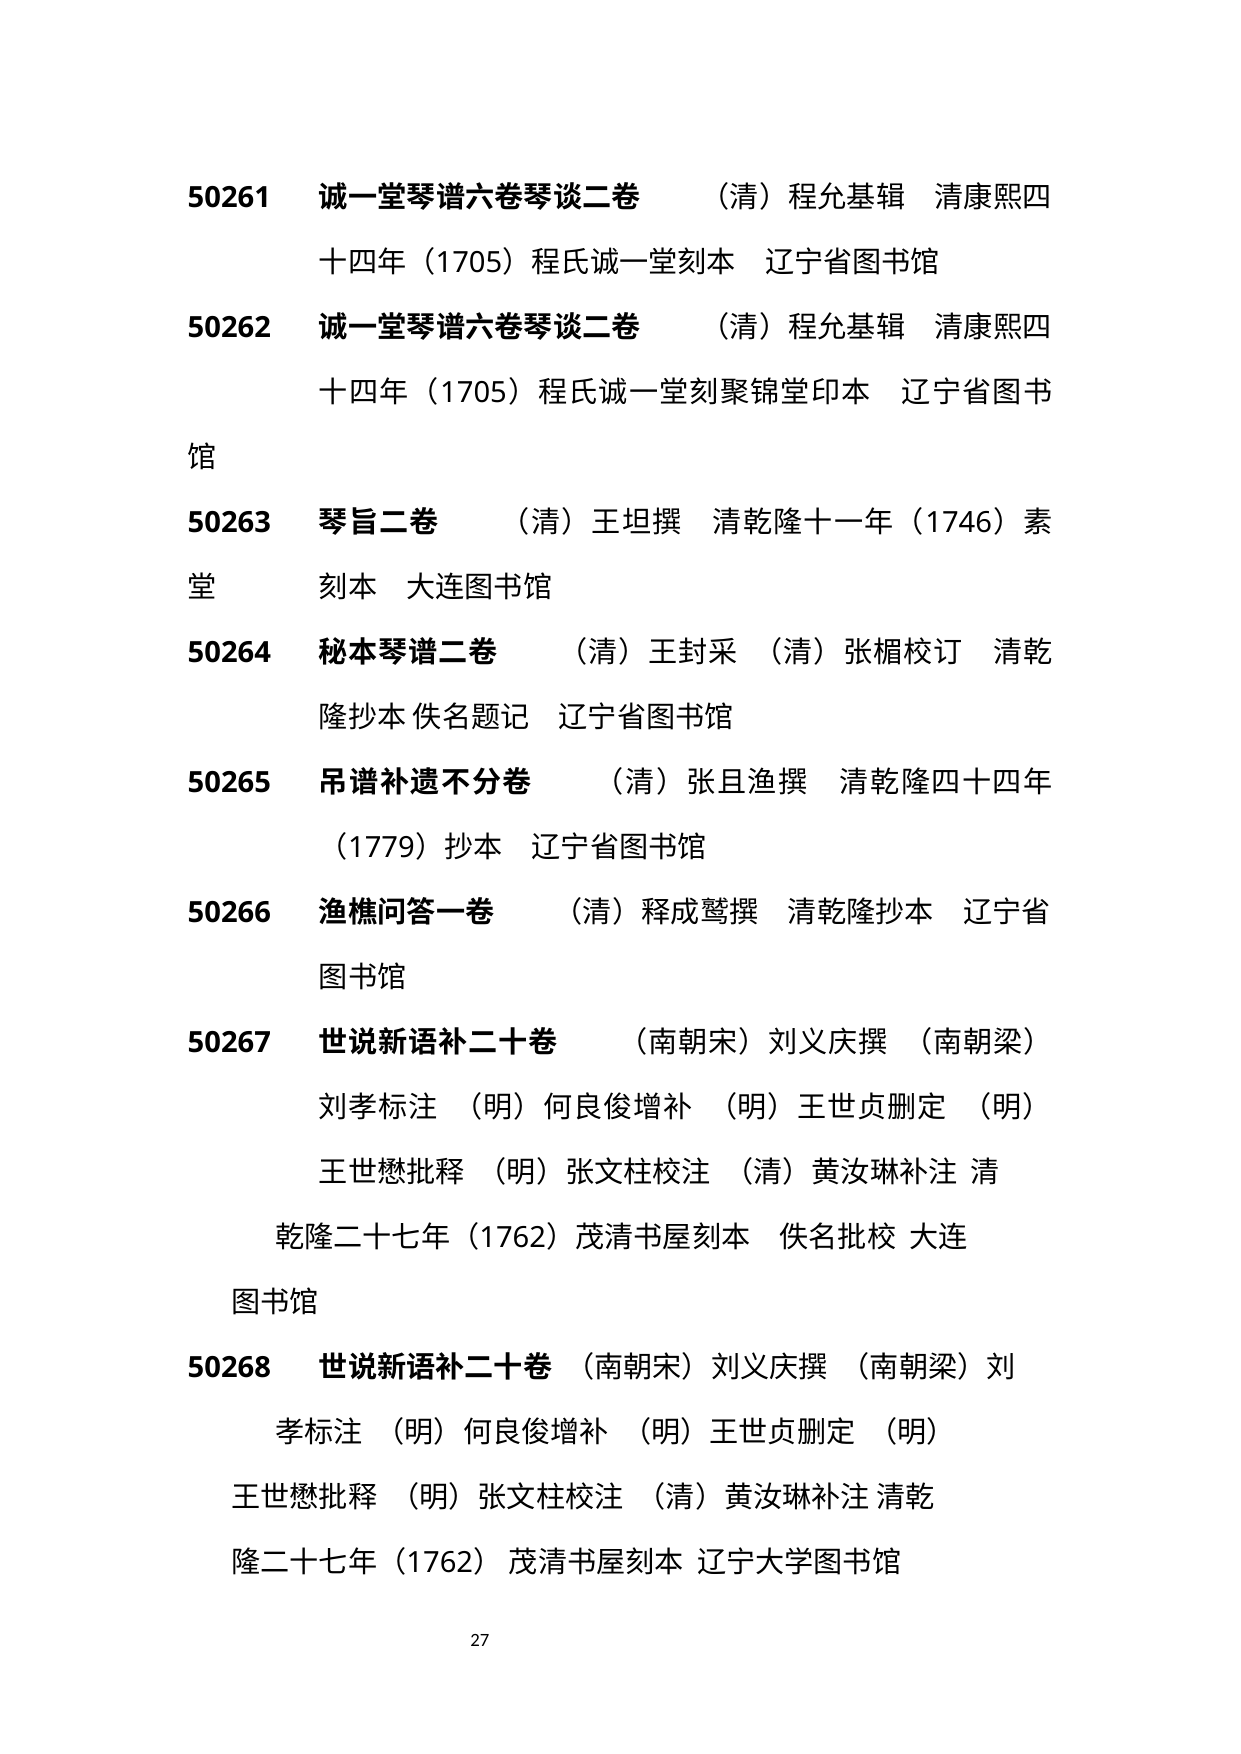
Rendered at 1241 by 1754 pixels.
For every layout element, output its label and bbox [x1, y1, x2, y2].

text [187, 162, 1053, 1592]
